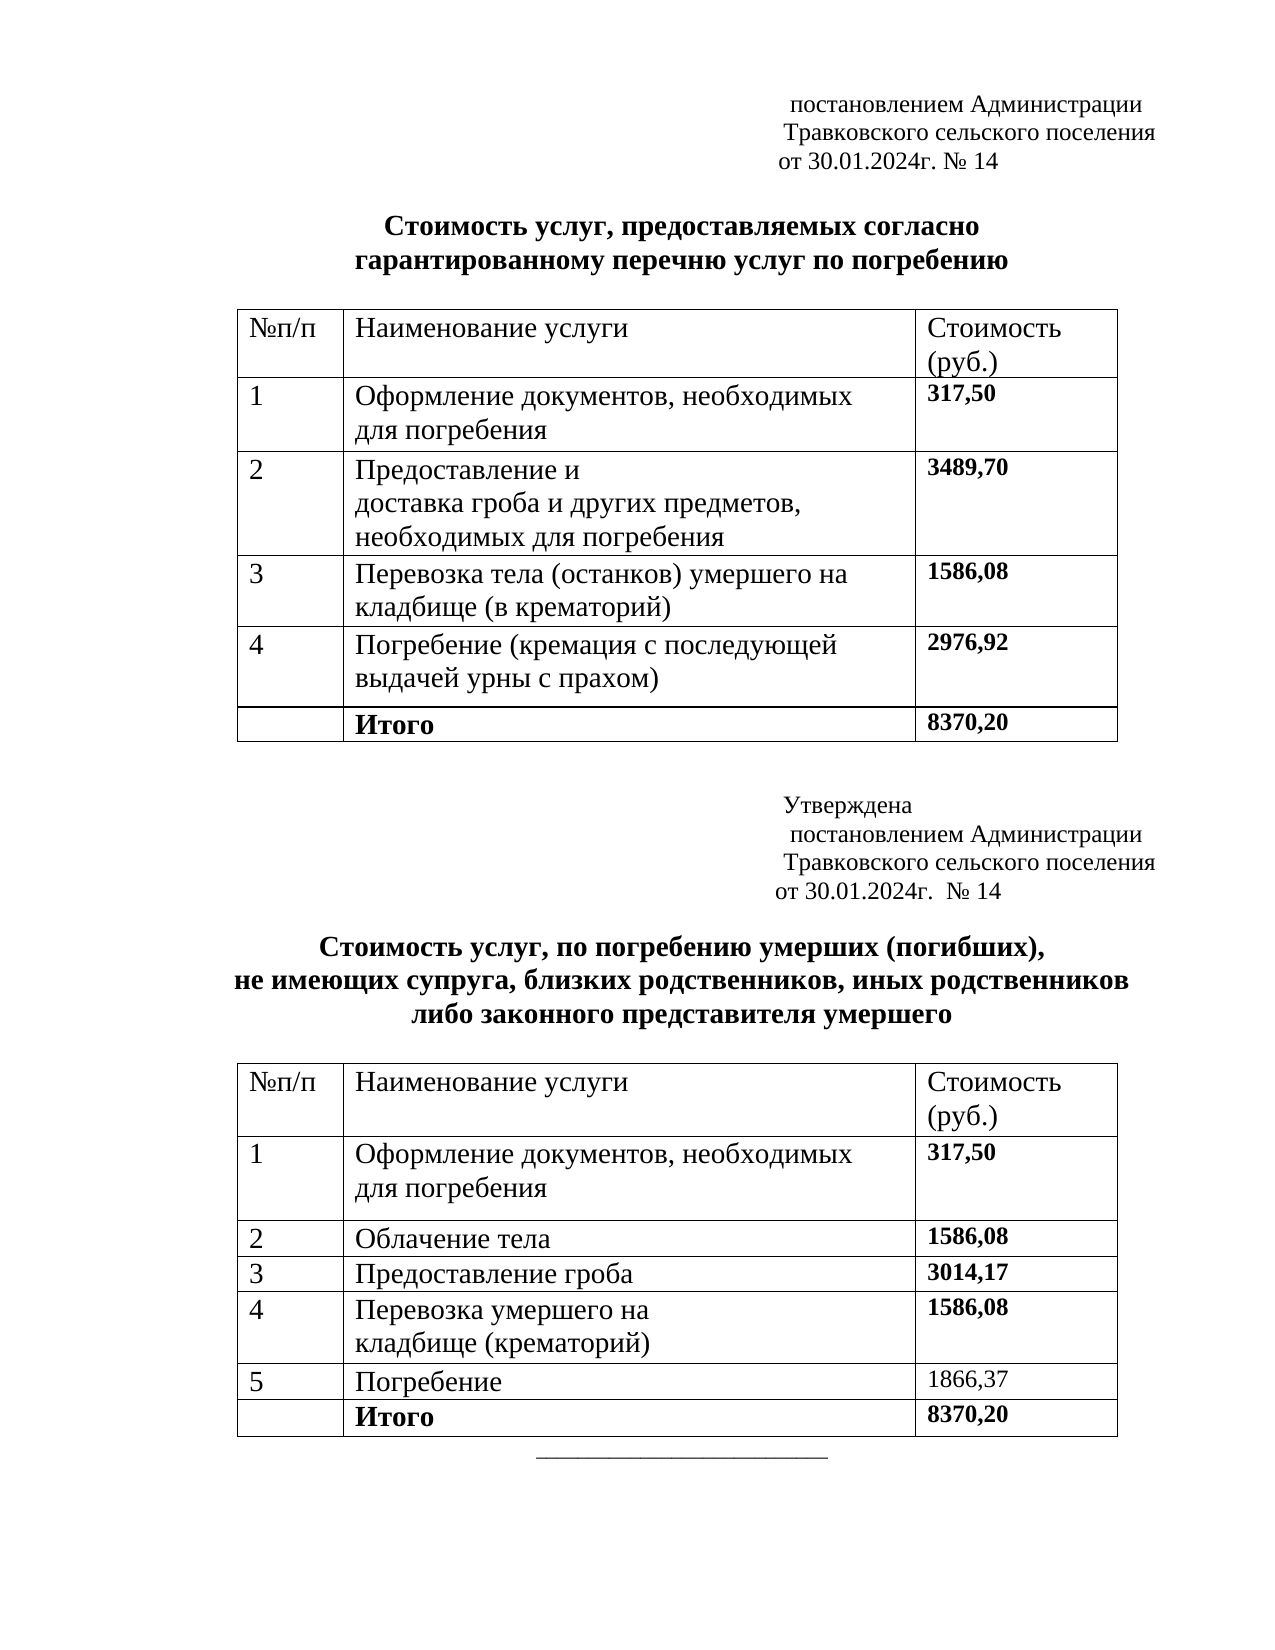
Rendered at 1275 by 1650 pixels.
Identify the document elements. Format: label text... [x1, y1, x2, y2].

text постановлением Администрации [177, 89, 1186, 117]
table_cell 317,50 [916, 1137, 1117, 1220]
table_header Наименование услуги [344, 310, 915, 377]
table_cell 2 [238, 452, 343, 555]
text Травковского сельского поселения [177, 847, 1186, 876]
table_header Наименование услуги [344, 1064, 915, 1136]
table_cell 3 [238, 556, 343, 626]
text постановлением Администрации [177, 819, 1186, 847]
text Стоимость услуг, по погребению умерших (погибших), [177, 929, 1186, 962]
text Утверждена [177, 790, 1186, 819]
table_cell 317,50 [916, 378, 1117, 451]
table_cell 2 [238, 1221, 343, 1256]
table_cell 1866,37 [916, 1364, 1117, 1398]
table_cell [238, 708, 343, 741]
table_cell Предоставление гроба [344, 1257, 915, 1291]
table_cell 4 [238, 1292, 343, 1363]
table_cell 5 [238, 1364, 343, 1398]
text не имеющих супруга, близких родственников, иных родственников [177, 962, 1186, 996]
table_header Стоимость (руб.) [916, 1064, 1117, 1136]
table_cell Итого [344, 1400, 915, 1436]
table_cell Предоставление и доставка гроба и других предметов, необходимых для погребения [344, 452, 915, 555]
text от 30.01.2024г. № 14 [177, 876, 1186, 905]
table_cell Итого [344, 708, 915, 741]
table_cell 1586,08 [916, 556, 1117, 626]
table_cell Погребение (кремация с последующей выдачей урны с прахом) [344, 627, 915, 706]
text ____________________________ [177, 1437, 1186, 1461]
table_cell 8370,20 [916, 708, 1117, 741]
table_cell 2976,92 [916, 627, 1117, 706]
table_cell 3014,17 [916, 1257, 1117, 1291]
text от 30.01.2024г. № 14 [177, 146, 1186, 175]
table_cell 8370,20 [916, 1400, 1117, 1436]
table_cell Перевозка умершего на кладбище (крематорий) [344, 1292, 915, 1363]
table_cell 3 [238, 1257, 343, 1291]
table_header №п/п [238, 1064, 343, 1136]
table_cell Погребение [344, 1364, 915, 1398]
table_header №п/п [238, 310, 343, 377]
table_cell Оформление документов, необходимых для погребения [344, 1137, 915, 1220]
table_header Стоимость (руб.) [916, 310, 1117, 377]
text гарантированному перечню услуг по погребению [177, 242, 1186, 276]
table_cell Перевозка тела (останков) умершего на кладбище (в крематорий) [344, 556, 915, 626]
text Стоимость услуг, предоставляемых согласно [177, 208, 1186, 242]
table_cell Оформление документов, необходимых для погребения [344, 378, 915, 451]
text Травковского сельского поселения [177, 117, 1186, 146]
table_cell Облачение тела [344, 1221, 915, 1256]
table_cell 1586,08 [916, 1221, 1117, 1256]
text либо законного представителя умершего [177, 996, 1186, 1029]
table_cell 1586,08 [916, 1292, 1117, 1363]
table_cell 1 [238, 1137, 343, 1220]
table_cell [238, 1400, 343, 1436]
table_cell 4 [238, 627, 343, 706]
table_cell 1 [238, 378, 343, 451]
table_cell 3489,70 [916, 452, 1117, 555]
